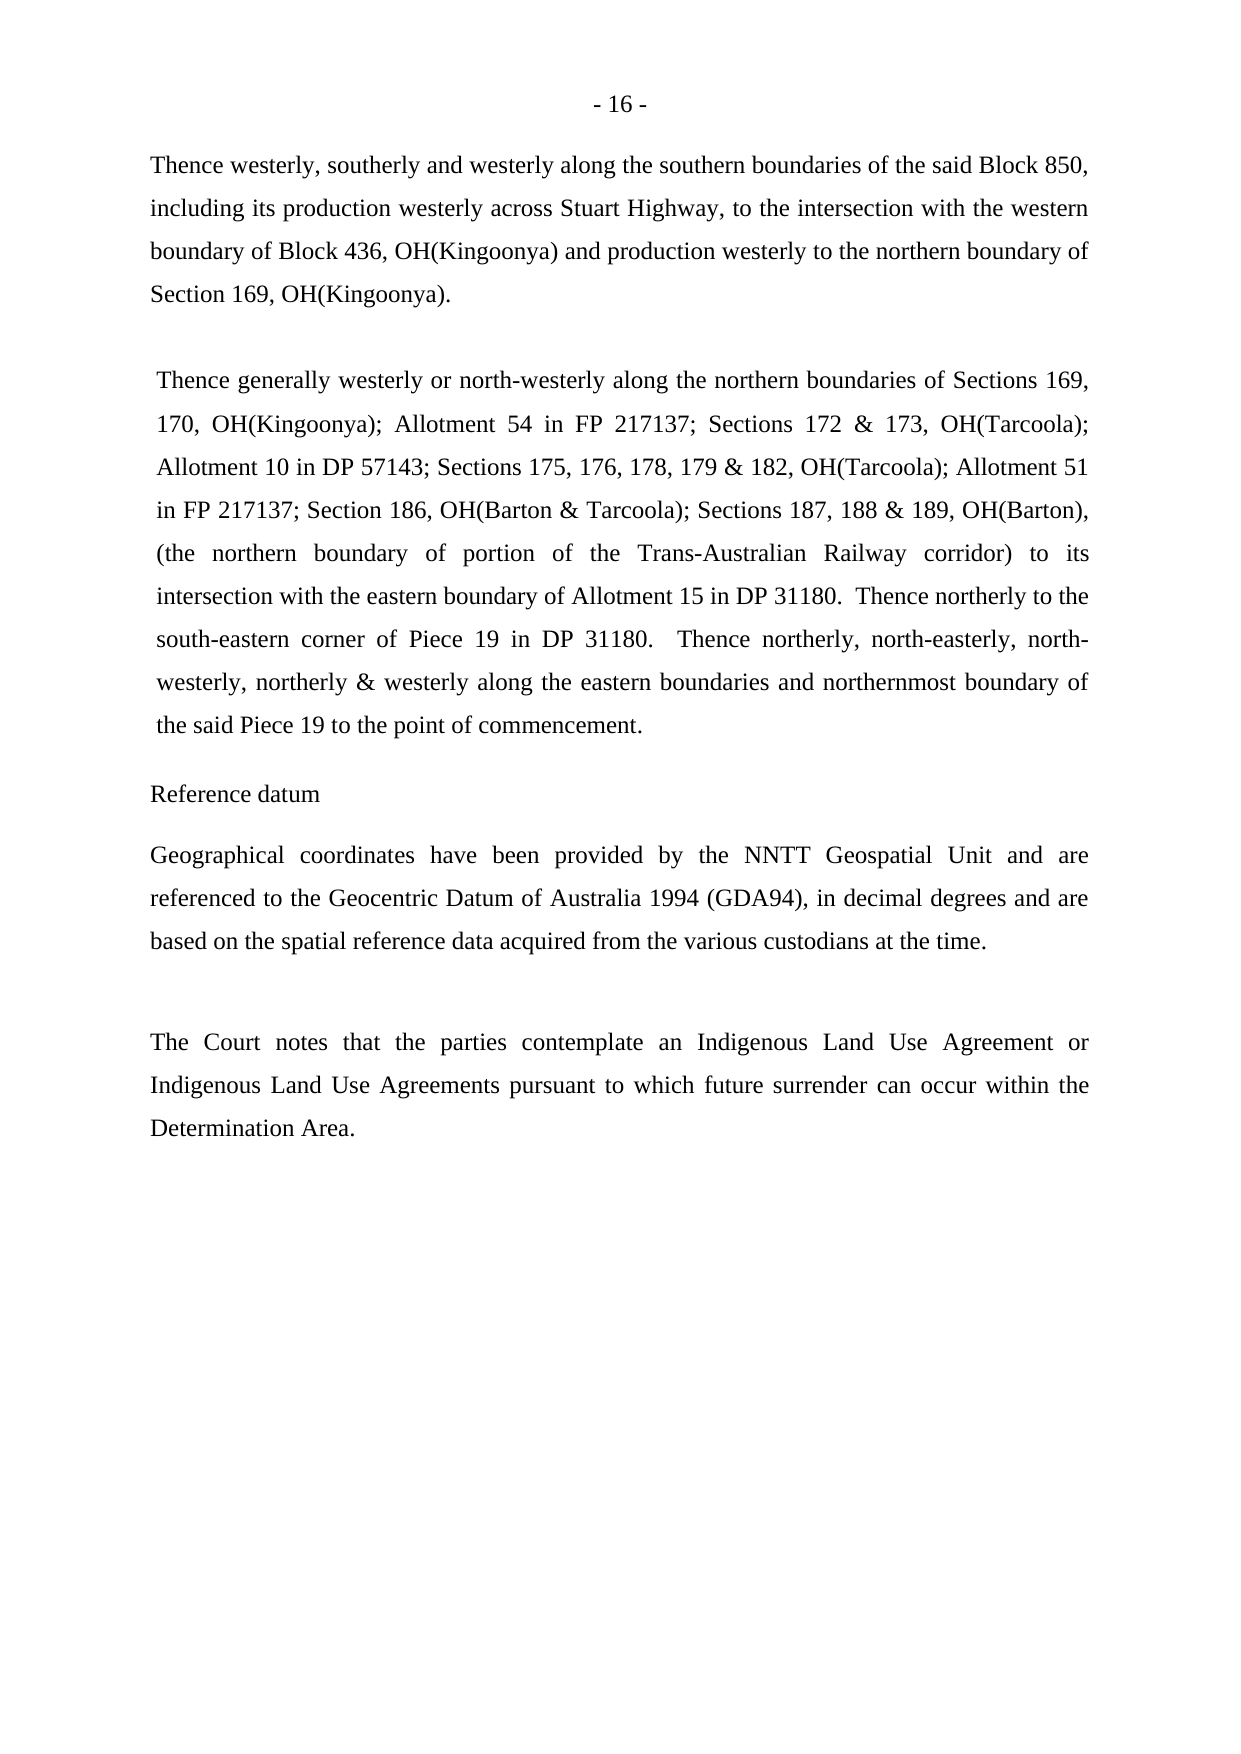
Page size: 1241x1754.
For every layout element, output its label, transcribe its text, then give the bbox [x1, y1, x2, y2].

text Geographical coordinates have been provided by the NNTT Geospatial Unit and are referenced to the Geocentric Datum of Australia 1994 (GDA94), in decimal degrees and are based on the spatial reference data acquired from the various custodians at the time. [150, 840, 1090, 955]
text Reference datum [150, 779, 1090, 807]
text Thence generally westerly or north-westerly along the northern boundaries of Sections 169, 170, OH(Kingoonya); Allotment 54 in FP 217137; Sections 172 & 173, OH(Tarcoola); Allotment 10 in DP 57143; Sections 175, 176, 178, 179 & 182, OH(Tarcoola); Allotment 51 in FP 217137; Section 186, OH(Barton & Tarcoola); Sections 187, 188 & 189, OH(Barton), (the northern boundary of portion of the Trans-Australian Railway corridor) to its intersection with the eastern boundary of Allotment 15 in DP 31180. Thence northerly to the south-eastern corner of Piece 19 in DP 31180. Thence northerly, north-easterly, north-westerly, northerly & westerly along the eastern boundaries and northernmost boundary of the said Piece 19 to the point of commencement. [156, 366, 1090, 739]
text Thence westerly, southerly and westerly along the southern boundaries of the said Block 850, including its production westerly across Stuart Highway, to the intersection with the western boundary of Block 436, OH(Kingoonya) and production westerly to the northern boundary of Section 169, OH(Kingoonya). [150, 150, 1090, 308]
text The Court notes that the parties contemplate an Indigenous Land Use Agreement or Indigenous Land Use Agreements pursuant to which future surrender can occur within the Determination Area. [150, 1027, 1090, 1142]
